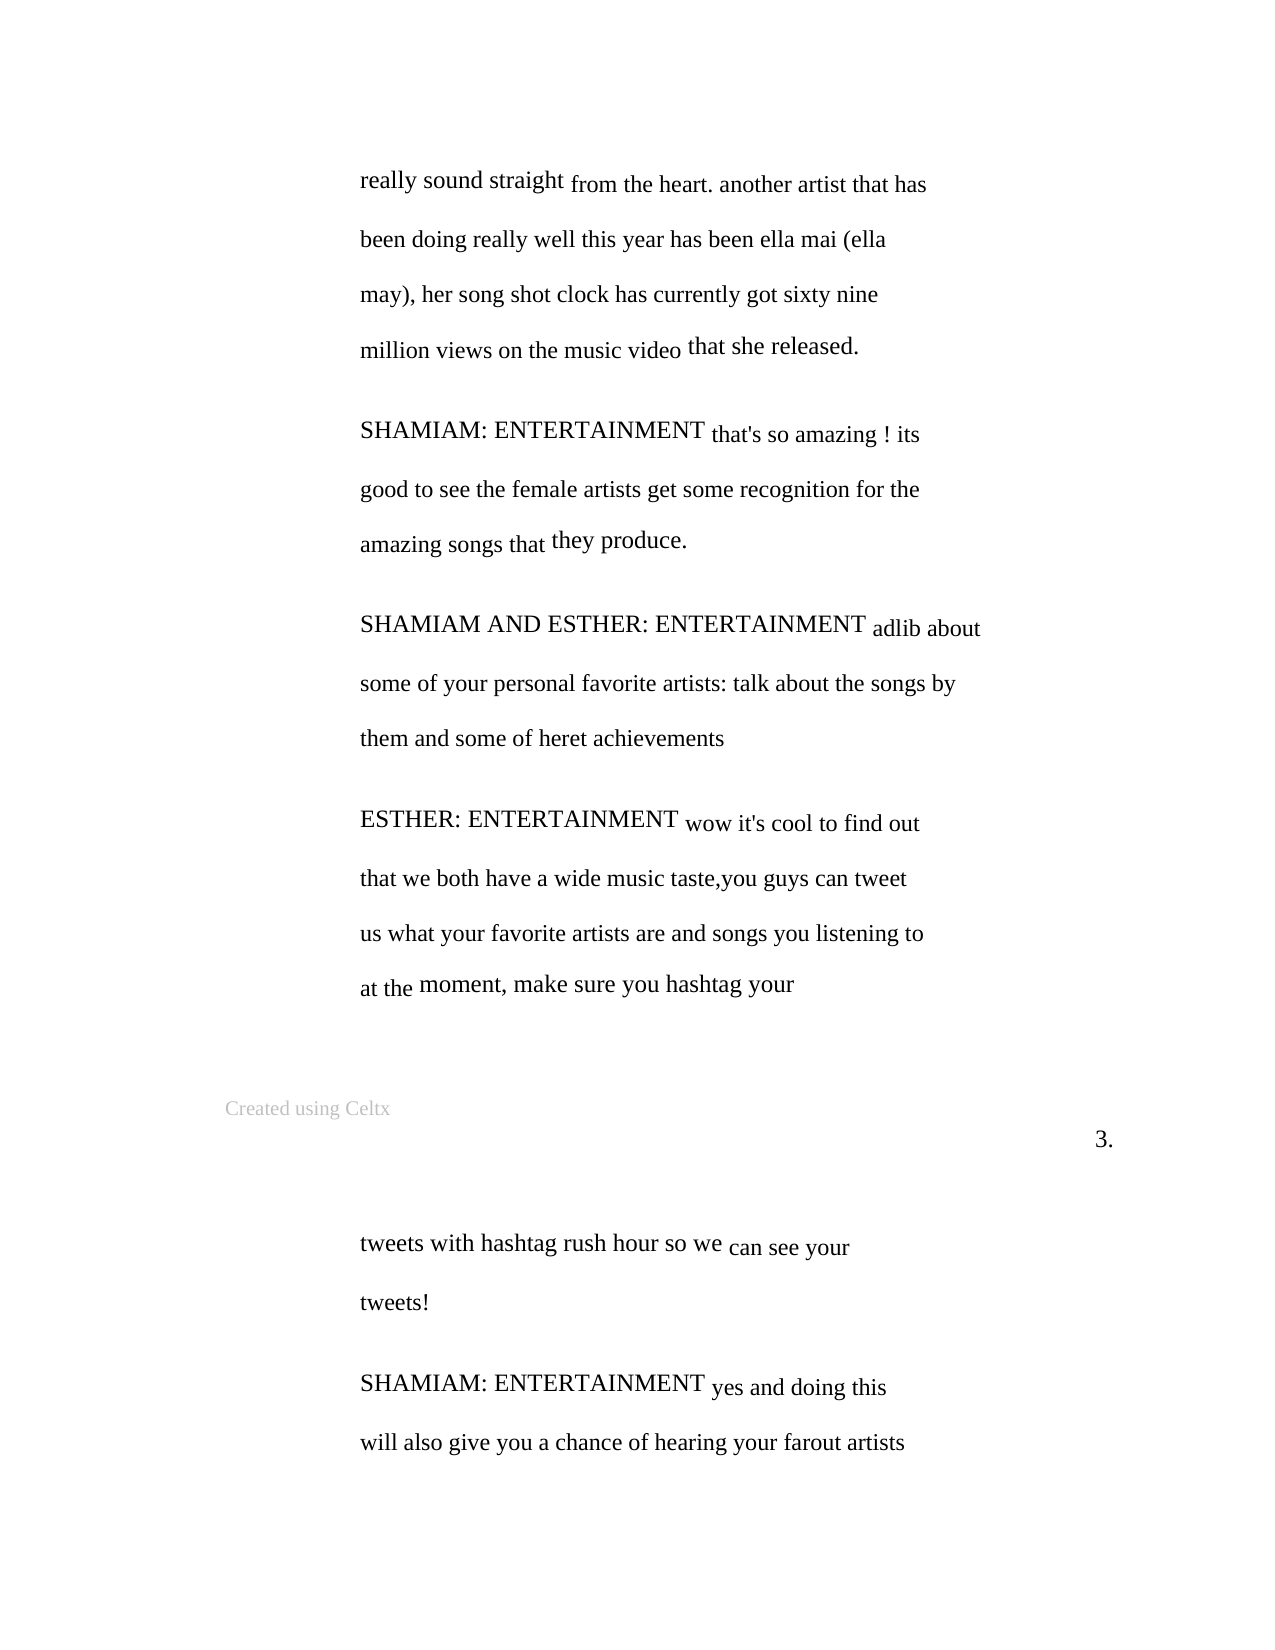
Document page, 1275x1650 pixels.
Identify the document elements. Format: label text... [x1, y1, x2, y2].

text SHAMIAM AND ESTHER: ENTERTAINMENT adlib about some of your personal favorite artists: talk about the songs by them and some of heret achievements [360, 594, 1005, 752]
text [360, 150, 930, 363]
text Created using Celtx [225, 1096, 462, 1120]
text SHAMIAM: ENTERTAINMENT that's so amazing ! its good to see the female artists get some recognition for the amazing songs that they produce. [360, 399, 930, 557]
text ESTHER: ENTERTAINMENT wow it's cool to find out that we both have a wide music taste,you guys can tweet us what your favorite artists are and songs you listening to at the moment, make sure you hashtag your [360, 788, 930, 1002]
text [360, 1353, 930, 1456]
text 3. [1095, 1124, 1125, 1153]
text tweets with hashtag rush hour so we can see your tweets! [360, 1213, 885, 1316]
